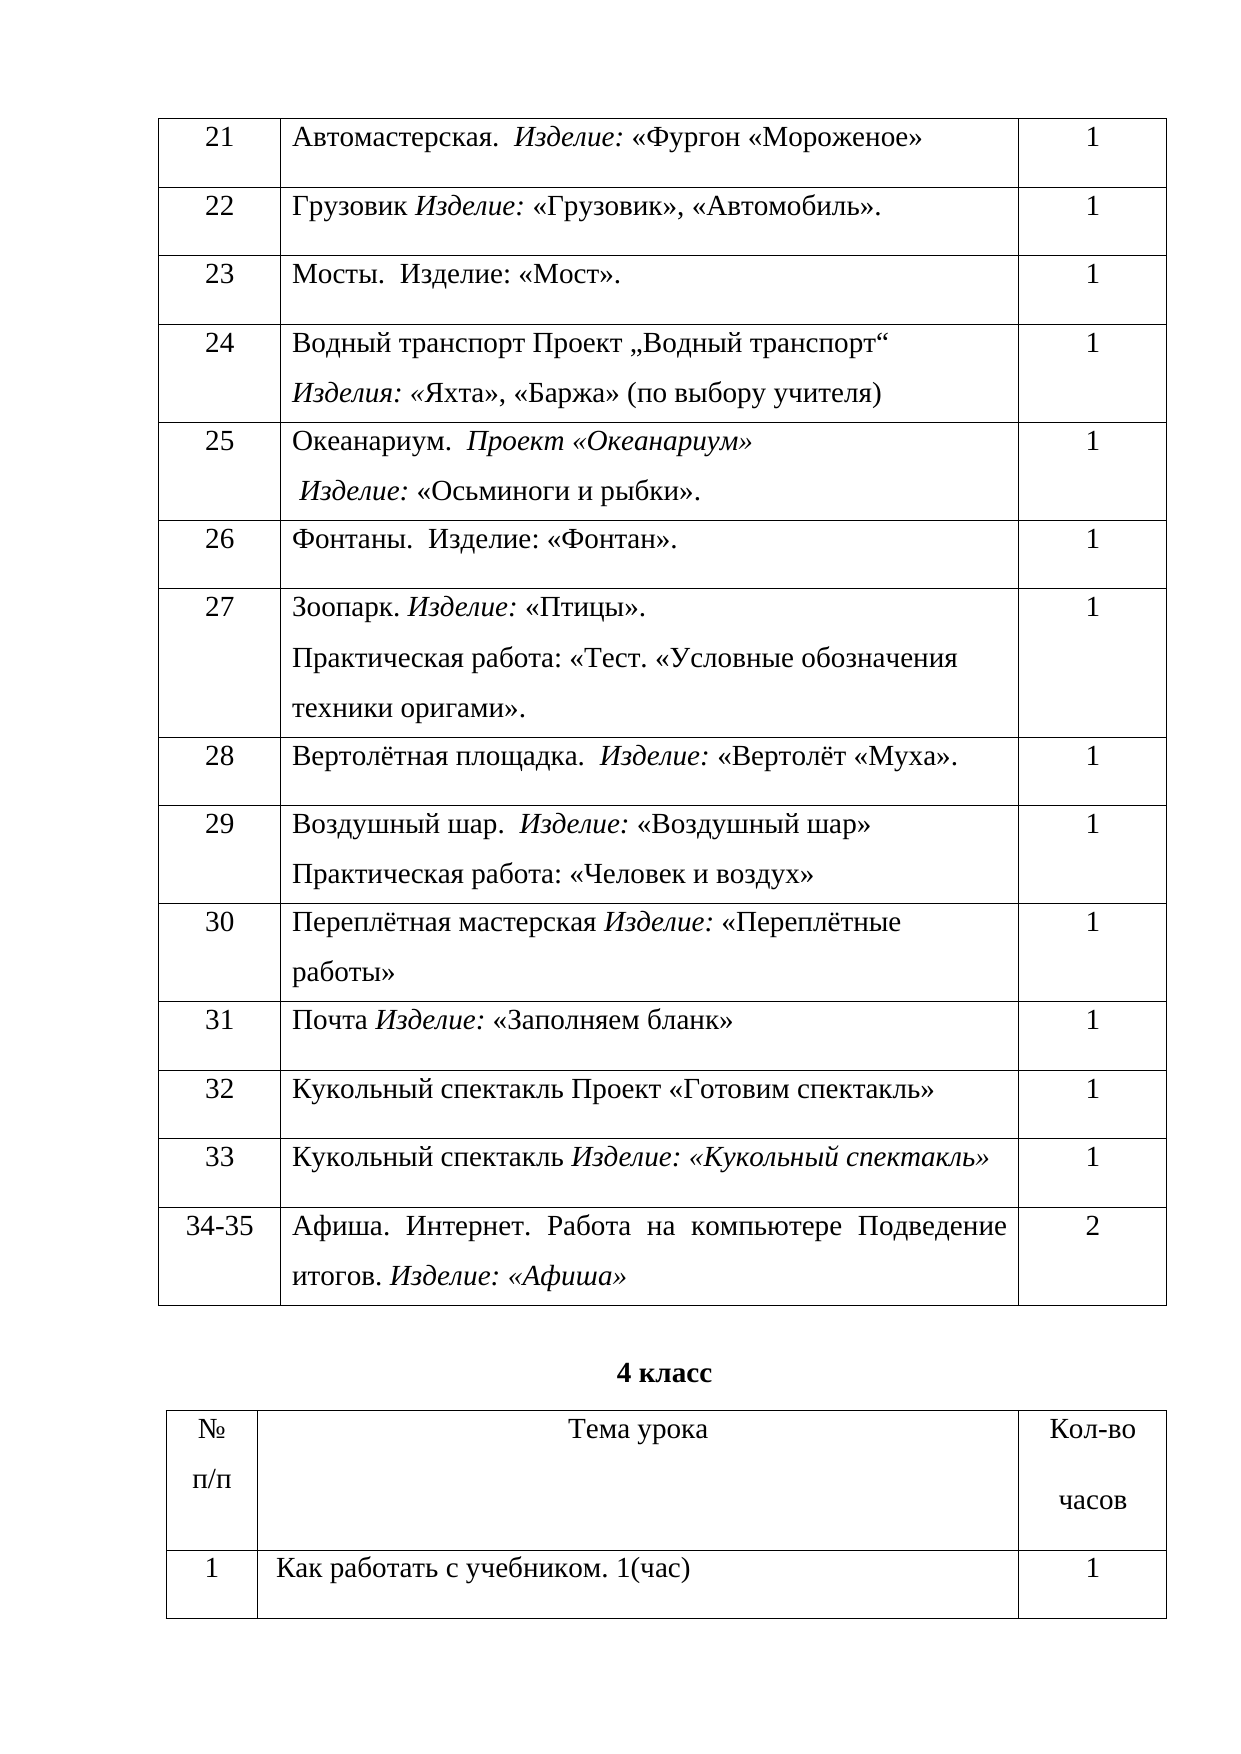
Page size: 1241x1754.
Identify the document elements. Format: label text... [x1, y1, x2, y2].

table_cell 1 [1019, 1071, 1166, 1138]
table_cell Кукольный спектакль Изделие: «Кукольный спектакль» [281, 1139, 1018, 1207]
table_cell 1 [1019, 806, 1166, 903]
table_cell Грузовик Изделие: «Грузовик», «Автомобиль». [281, 188, 1018, 255]
table_cell 1 [1019, 521, 1166, 588]
table_cell 1 [1019, 1551, 1166, 1618]
table_header № п/п [167, 1411, 257, 1549]
table_cell 34-35 [159, 1208, 280, 1305]
table_cell 1 [1019, 1002, 1166, 1070]
table_cell 30 [159, 904, 280, 1001]
table_cell Мосты. Изделие: «Мост». [281, 256, 1018, 324]
table_header Тема урока [258, 1411, 1018, 1549]
table_cell Вертолётная площадка. Изделие: «Вертолёт «Муха». [281, 738, 1018, 805]
text 4 класс [177, 1356, 1152, 1389]
table_cell 1 [1019, 589, 1166, 737]
table_cell 22 [159, 188, 280, 255]
table_cell 31 [159, 1002, 280, 1070]
table_cell 1 [1019, 423, 1166, 520]
table_cell 25 [159, 423, 280, 520]
table_cell 1 [1019, 1139, 1166, 1207]
table_cell 2 [1019, 1208, 1166, 1305]
table_cell Кукольный спектакль Проект «Готовим спектакль» [281, 1071, 1018, 1138]
table_cell 29 [159, 806, 280, 903]
table_cell 1 [1019, 188, 1166, 255]
table_cell Афиша. Интернет. Работа на компьютере Подведение итогов. Изделие: «Афиша» [281, 1208, 1018, 1305]
table_cell Переплётная мастерская Изделие: «Переплётные работы» [281, 904, 1018, 1001]
table_cell Автомастерская. Изделие: «Фургон «Мороженое» [281, 119, 1018, 187]
table_cell 32 [159, 1071, 280, 1138]
table_header Кол-во часов [1019, 1411, 1166, 1549]
table_cell 23 [159, 256, 280, 324]
table_cell 27 [159, 589, 280, 737]
table_cell 28 [159, 738, 280, 805]
table_cell Фонтаны. Изделие: «Фонтан». [281, 521, 1018, 588]
table_cell 1 [167, 1551, 257, 1618]
table_cell 33 [159, 1139, 280, 1207]
table_cell Зоопарк. Изделие: «Птицы». Практическая работа: «Тест. «Условные обозначения техники оригами». [281, 589, 1018, 737]
table_cell 1 [1019, 256, 1166, 324]
table_cell Почта Изделие: «Заполняем бланк» [281, 1002, 1018, 1070]
table_cell Как работать с учебником. 1(час) [258, 1551, 1018, 1618]
table_cell 26 [159, 521, 280, 588]
table_cell 1 [1019, 325, 1166, 422]
table_cell 1 [1019, 738, 1166, 805]
table_cell 21 [159, 119, 280, 187]
table_cell 1 [1019, 904, 1166, 1001]
table_cell Водный транспорт Проект „Водный транспорт“ Изделия: «Яхта», «Баржа» (по выбору учителя) [281, 325, 1018, 422]
table_cell Воздушный шар. Изделие: «Воздушный шар» Практическая работа: «Человек и воздух» [281, 806, 1018, 903]
table_cell Океанариум. Проект «Океанариум» Изделие: «Осьминоги и рыбки». [281, 423, 1018, 520]
table_cell 1 [1019, 119, 1166, 187]
table_cell 24 [159, 325, 280, 422]
